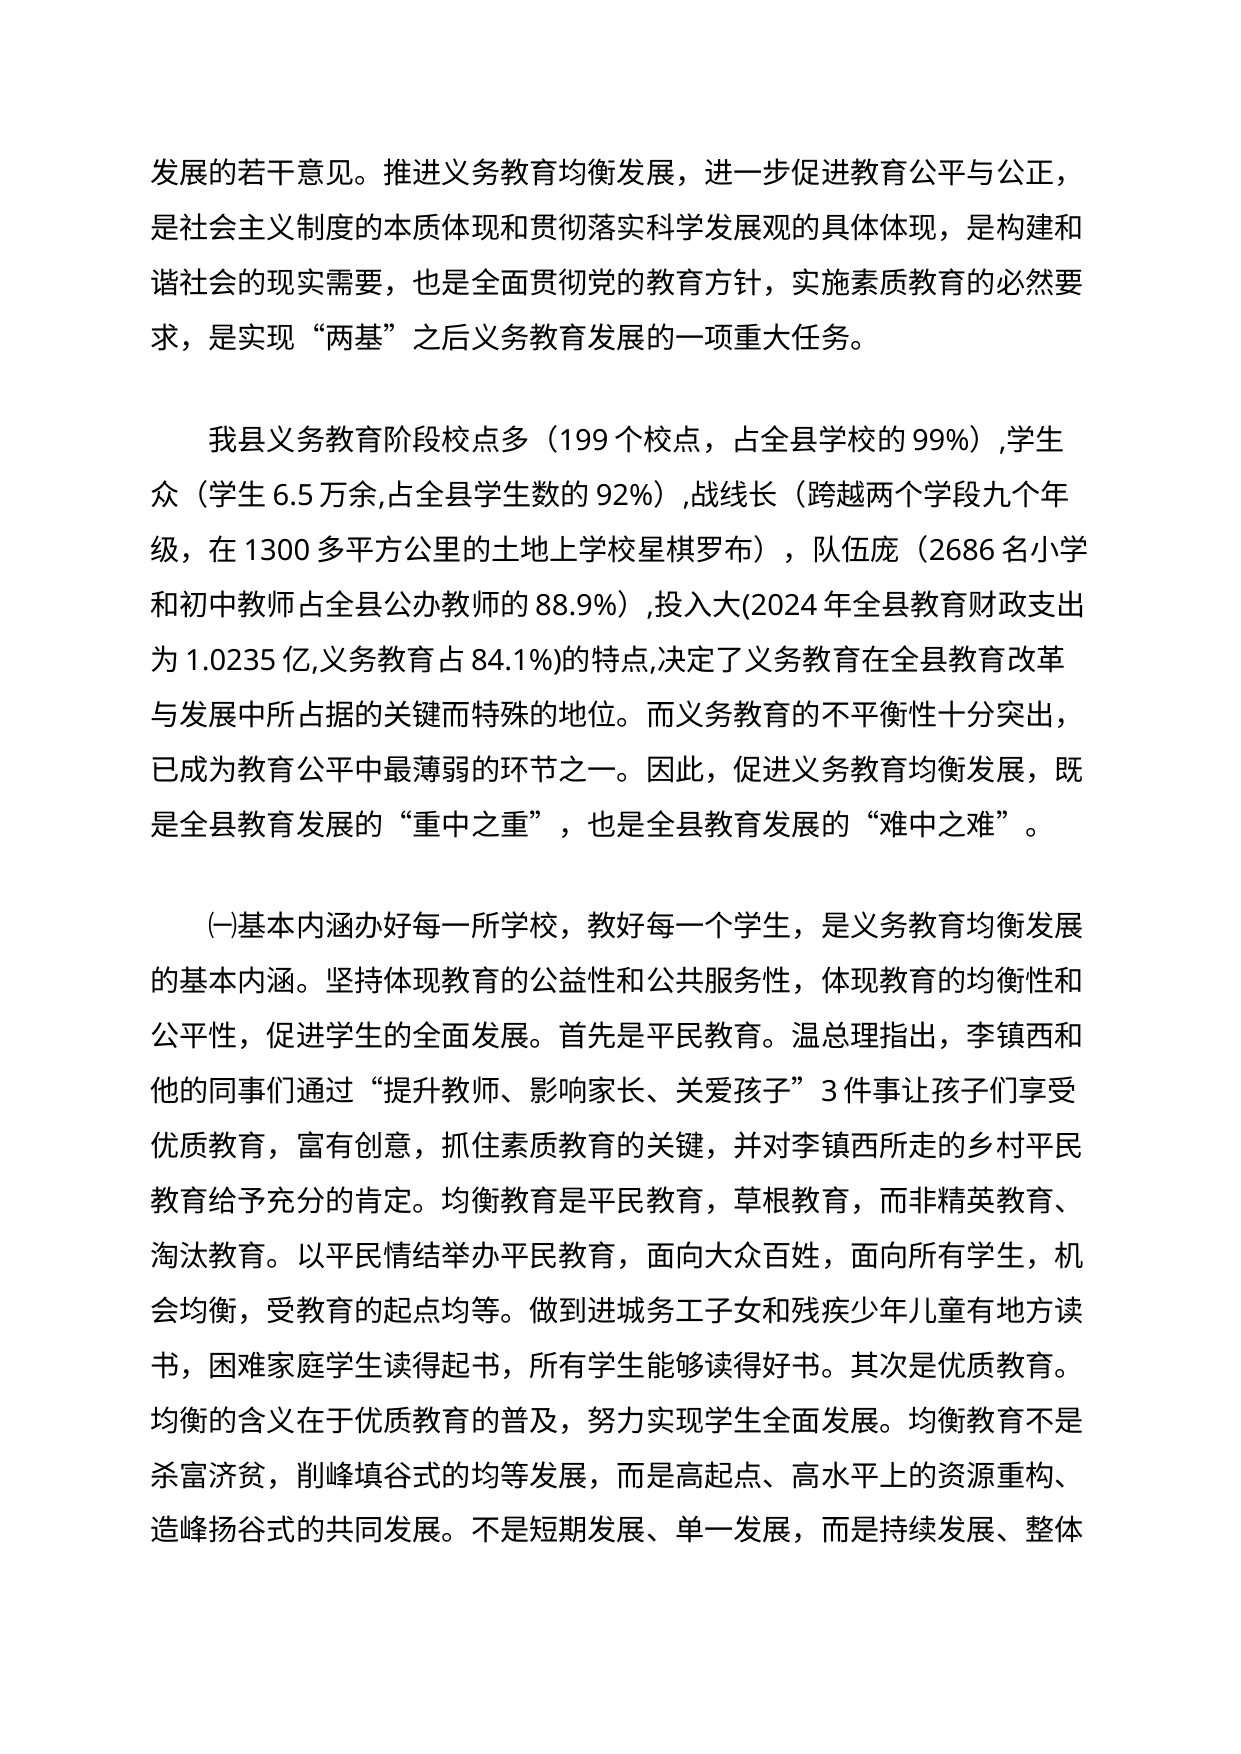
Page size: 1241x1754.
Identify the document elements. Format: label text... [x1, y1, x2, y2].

text 我县义务教育阶段校点多（199个校点，占全县学校的99%）,学生众（学生6.5万余,占全县学生数的92%）,战线长（跨越两个学段九个年级，在1300多平方公里的土地上学校星棋罗布），队伍庞（2686名小学和初中教师占全县公办教师的88.9%）,投入大(2024年全县教育财政支出为1.0235亿,义务教育占84.1%)的特点,决定了义务教育在全县教育改革与发展中所占据的关键而特殊的地位。而义务教育的不平衡性十分突出，已成为教育公平中最薄弱的环节之一。因此，促进义务教育均衡发展，既是全县教育发展的“重中之重”，也是全县教育发展的“难中之难”。 [150, 416, 1090, 843]
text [150, 150, 1090, 357]
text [150, 903, 1090, 1549]
